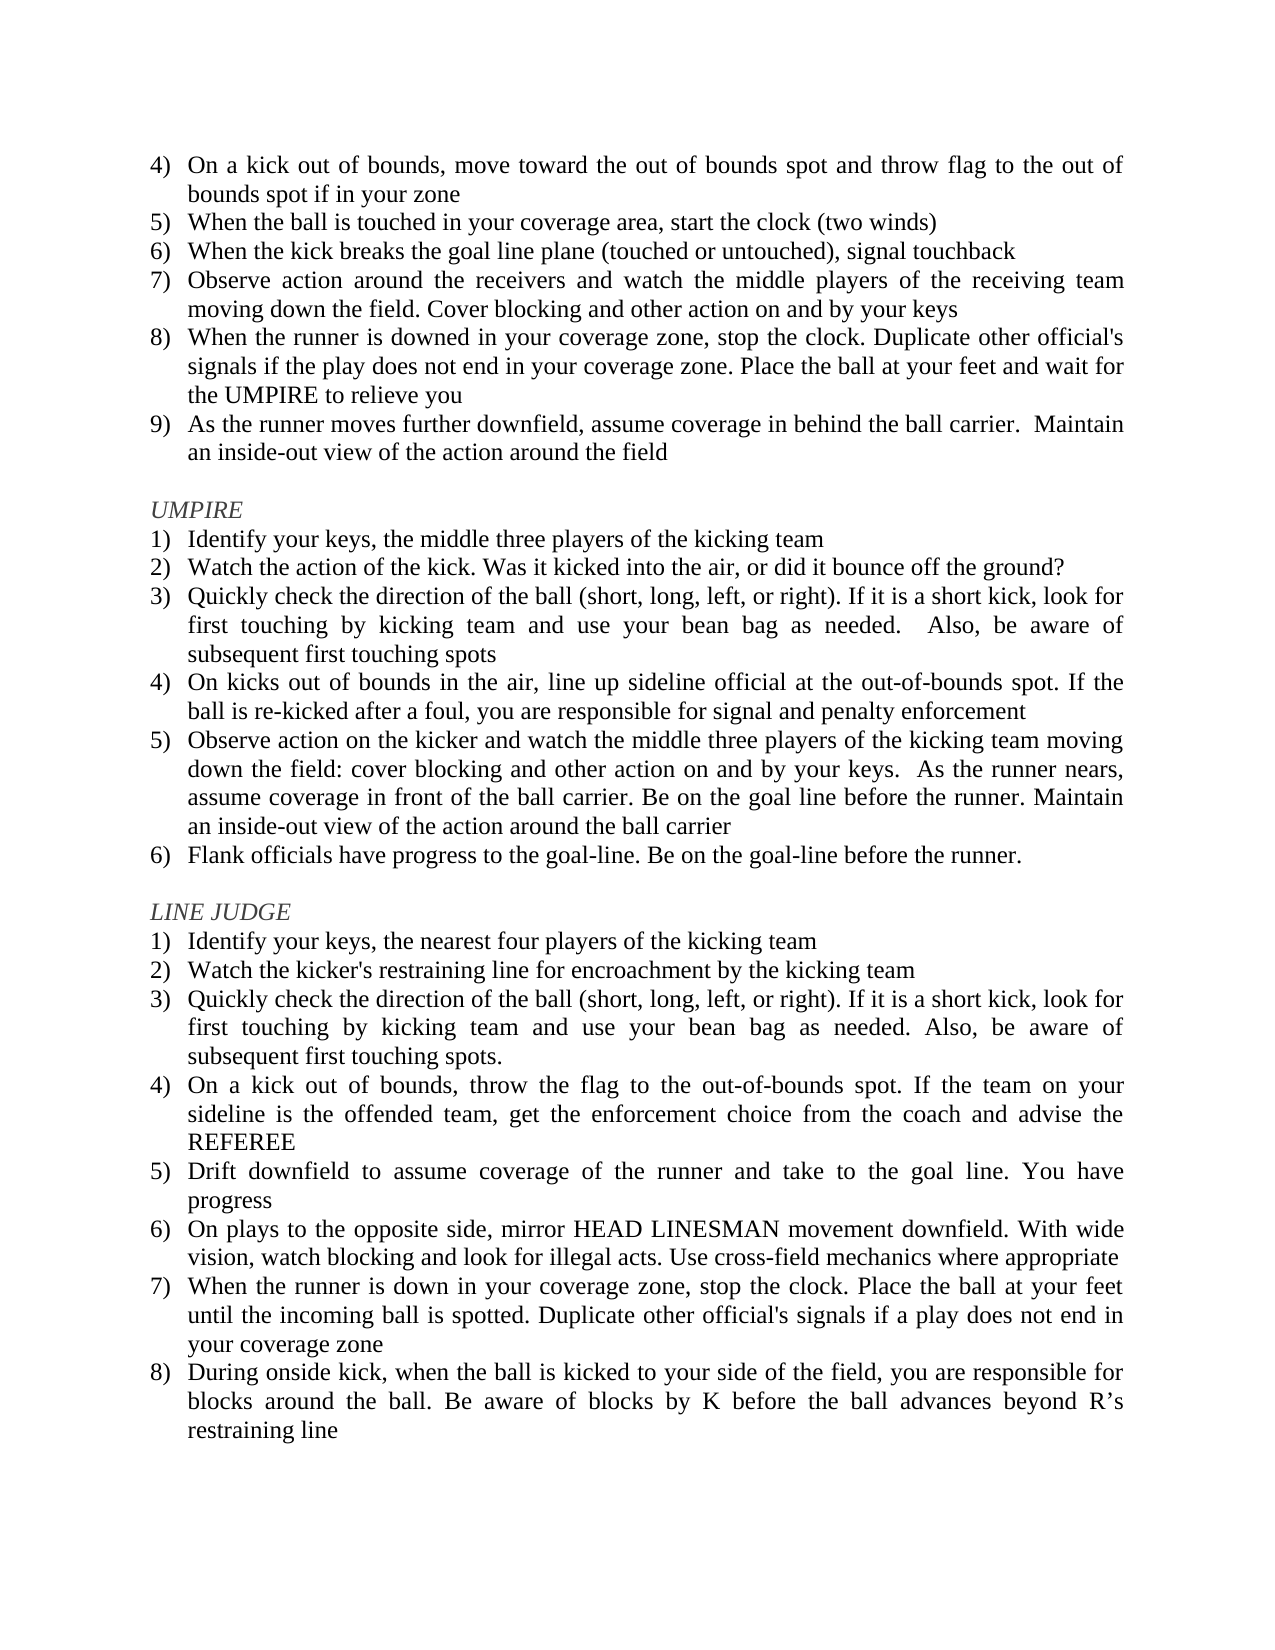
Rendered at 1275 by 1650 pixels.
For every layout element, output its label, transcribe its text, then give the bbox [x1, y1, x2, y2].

list Observe action around the receivers and watch the middle players of the receiving team moving down the field. Cover blocking and other action on and by your keys [150, 265, 1125, 322]
list Watch the kicker's restraining line for encroachment by the kicking team [150, 955, 1125, 984]
text UMPIRE [150, 495, 1125, 524]
list When the kick breaks the goal line plane (touched or untouched), signal touchback [150, 236, 1125, 265]
list Identify your keys, the middle three players of the kicking team [150, 524, 1125, 552]
list Quickly check the direction of the ball (short, long, left, or right). If it is a short kick, look for first touching by kicking team and use your bean bag as needed. Also, be aware of subsequent first touching spots [150, 581, 1125, 667]
list As the runner moves further downfield, assume coverage in behind the ball carrier. Maintain an inside-out view of the action around the field [150, 409, 1125, 466]
list Drift downfield to assume coverage of the runner and take to the goal line. You have progress [150, 1156, 1125, 1214]
list When the ball is touched in your coverage area, start the clock (two winds) [150, 207, 1125, 236]
list When the runner is down in your coverage zone, stop the clock. Place the ball at your feet until the incoming ball is spotted. Duplicate other official's signals if a play does not end in your coverage zone [150, 1271, 1125, 1357]
list During onside kick, when the ball is kicked to your side of the field, you are responsible for blocks around the ball. Be aware of blocks by K before the ball advances beyond R’s restraining line [150, 1357, 1125, 1444]
list Flank officials have progress to the goal-line. Be on the goal-line before the runner. [150, 840, 1125, 869]
list Identify your keys, the nearest four players of the kicking team [150, 926, 1125, 955]
list When the runner is downed in your coverage zone, stop the clock. Duplicate other official's signals if the play does not end in your coverage zone. Place the ball at your feet and wait for the UMPIRE to relieve you [150, 322, 1125, 409]
list On kicks out of bounds in the air, line up sideline official at the out-of-bounds spot. If the ball is re-kicked after a foul, you are responsible for signal and penalty enforcement [150, 667, 1125, 725]
text LINE JUDGE [150, 897, 1125, 926]
list Observe action on the kicker and watch the middle three players of the kicking team moving down the field: cover blocking and other action on and by your keys. As the runner nears, assume coverage in front of the ball carrier. Be on the goal line before the runner. Maintain an inside-out view of the action around the ball carrier [150, 725, 1125, 840]
list Quickly check the direction of the ball (short, long, left, or right). If it is a short kick, look for first touching by kicking team and use your bean bag as needed. Also, be aware of subsequent first touching spots. [150, 984, 1125, 1070]
list On a kick out of bounds, move toward the out of bounds spot and throw flag to the out of bounds spot if in your zone [150, 150, 1125, 207]
list Watch the action of the kick. Was it kicked into the air, or did it bounce off the ground? [150, 552, 1125, 581]
list On plays to the opposite side, mirror HEAD LINESMAN movement downfield. With wide vision, watch blocking and look for illegal acts. Use cross-field mechanics where appropriate [150, 1214, 1125, 1271]
